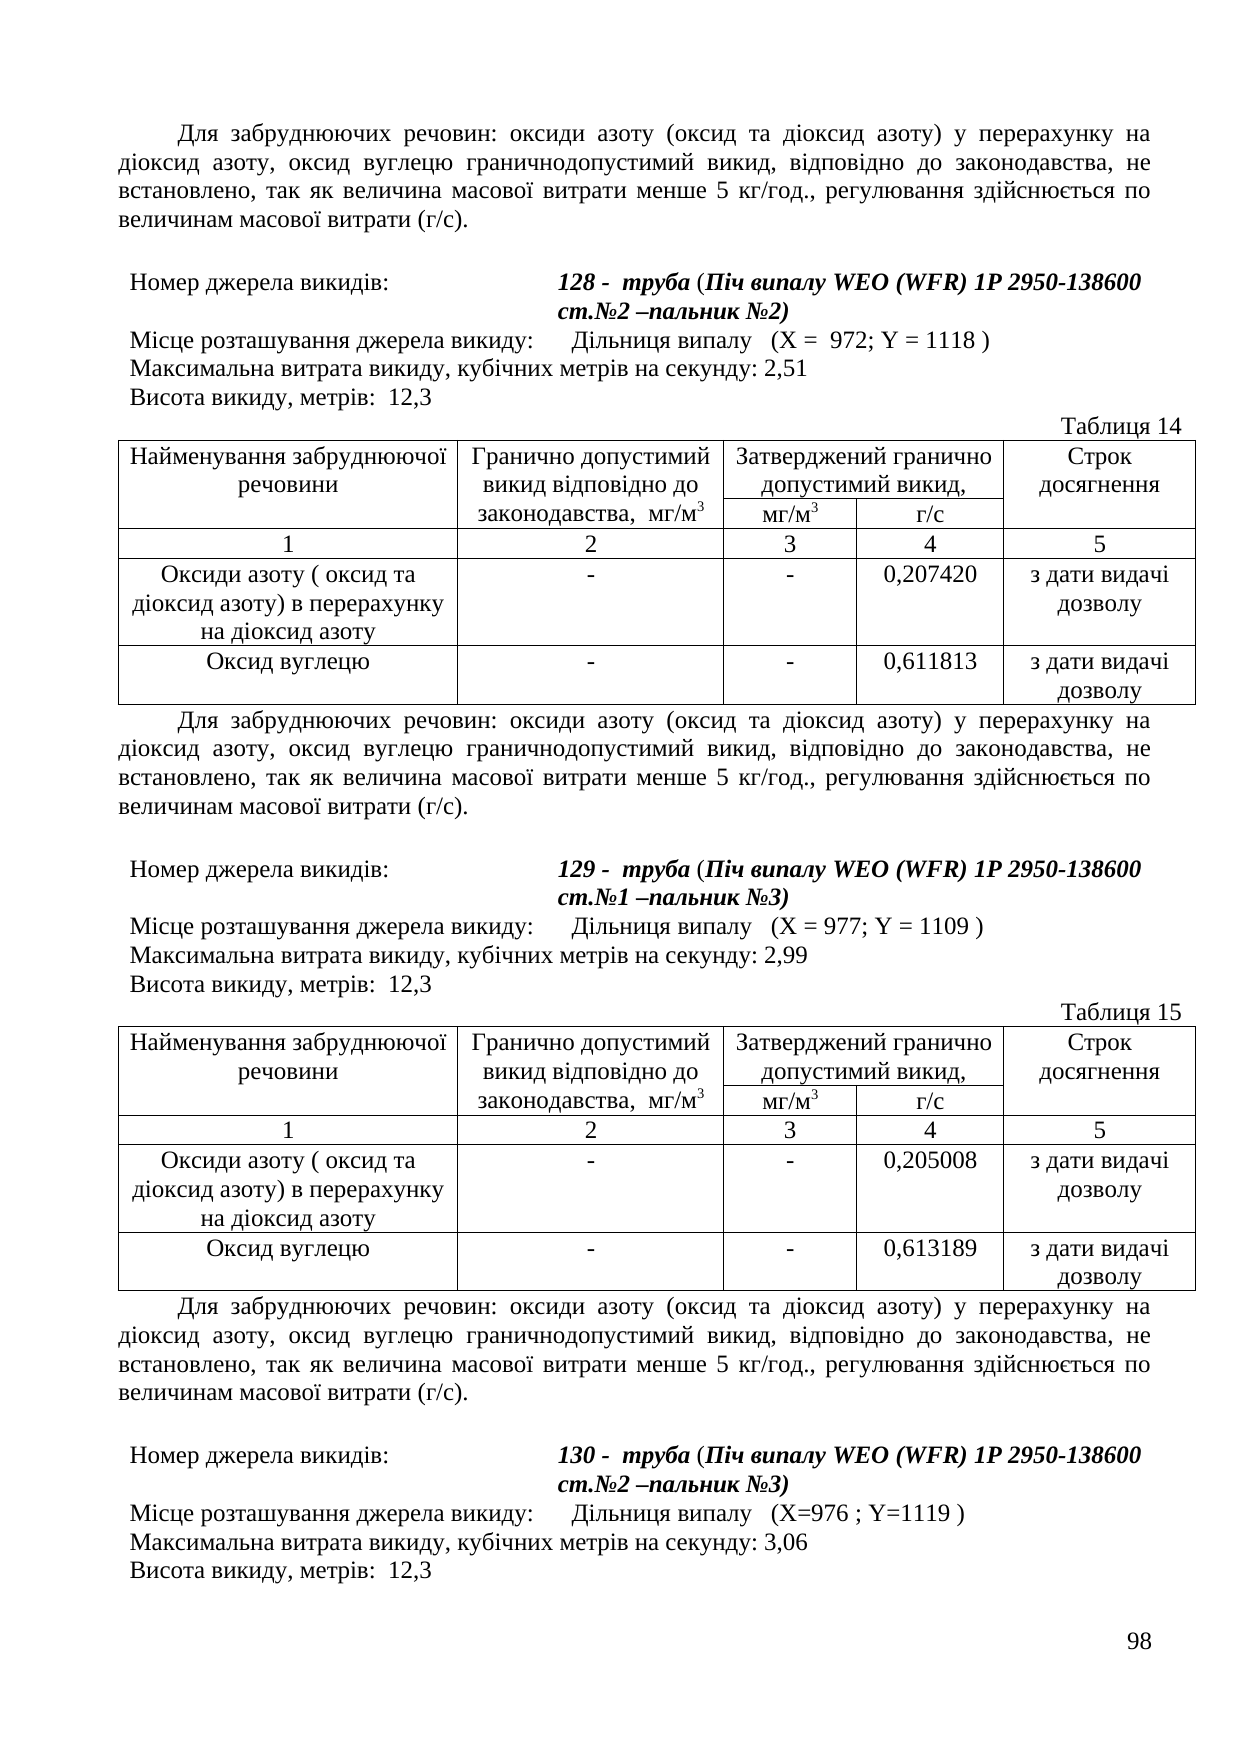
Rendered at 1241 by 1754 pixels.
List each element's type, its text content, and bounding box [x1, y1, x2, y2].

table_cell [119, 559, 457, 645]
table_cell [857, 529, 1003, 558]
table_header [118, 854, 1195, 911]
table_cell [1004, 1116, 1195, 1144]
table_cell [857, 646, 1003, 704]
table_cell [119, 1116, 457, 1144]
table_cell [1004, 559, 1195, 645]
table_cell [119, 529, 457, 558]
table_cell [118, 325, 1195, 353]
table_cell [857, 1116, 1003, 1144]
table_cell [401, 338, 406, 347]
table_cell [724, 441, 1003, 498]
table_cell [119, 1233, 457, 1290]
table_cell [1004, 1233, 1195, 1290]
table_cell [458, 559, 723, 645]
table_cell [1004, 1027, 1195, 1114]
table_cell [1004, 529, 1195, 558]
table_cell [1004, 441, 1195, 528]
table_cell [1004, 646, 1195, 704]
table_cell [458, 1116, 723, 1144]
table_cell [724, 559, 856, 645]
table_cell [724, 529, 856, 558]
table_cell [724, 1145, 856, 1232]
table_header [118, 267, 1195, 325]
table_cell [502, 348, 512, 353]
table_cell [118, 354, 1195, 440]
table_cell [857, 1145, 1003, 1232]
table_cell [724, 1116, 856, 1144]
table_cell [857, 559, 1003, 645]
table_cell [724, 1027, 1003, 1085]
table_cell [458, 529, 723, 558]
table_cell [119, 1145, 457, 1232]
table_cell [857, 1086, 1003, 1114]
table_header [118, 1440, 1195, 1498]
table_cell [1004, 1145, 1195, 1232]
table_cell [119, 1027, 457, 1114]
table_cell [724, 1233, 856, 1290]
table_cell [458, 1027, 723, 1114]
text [118, 1291, 1152, 1406]
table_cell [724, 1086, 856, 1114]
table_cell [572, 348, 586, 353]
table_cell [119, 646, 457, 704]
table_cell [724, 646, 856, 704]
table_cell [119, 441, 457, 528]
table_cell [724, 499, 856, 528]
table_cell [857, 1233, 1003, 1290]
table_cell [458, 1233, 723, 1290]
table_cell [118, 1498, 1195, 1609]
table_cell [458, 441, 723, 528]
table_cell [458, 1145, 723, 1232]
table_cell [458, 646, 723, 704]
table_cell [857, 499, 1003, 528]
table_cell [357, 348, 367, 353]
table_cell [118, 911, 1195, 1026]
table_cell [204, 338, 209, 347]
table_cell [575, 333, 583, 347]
